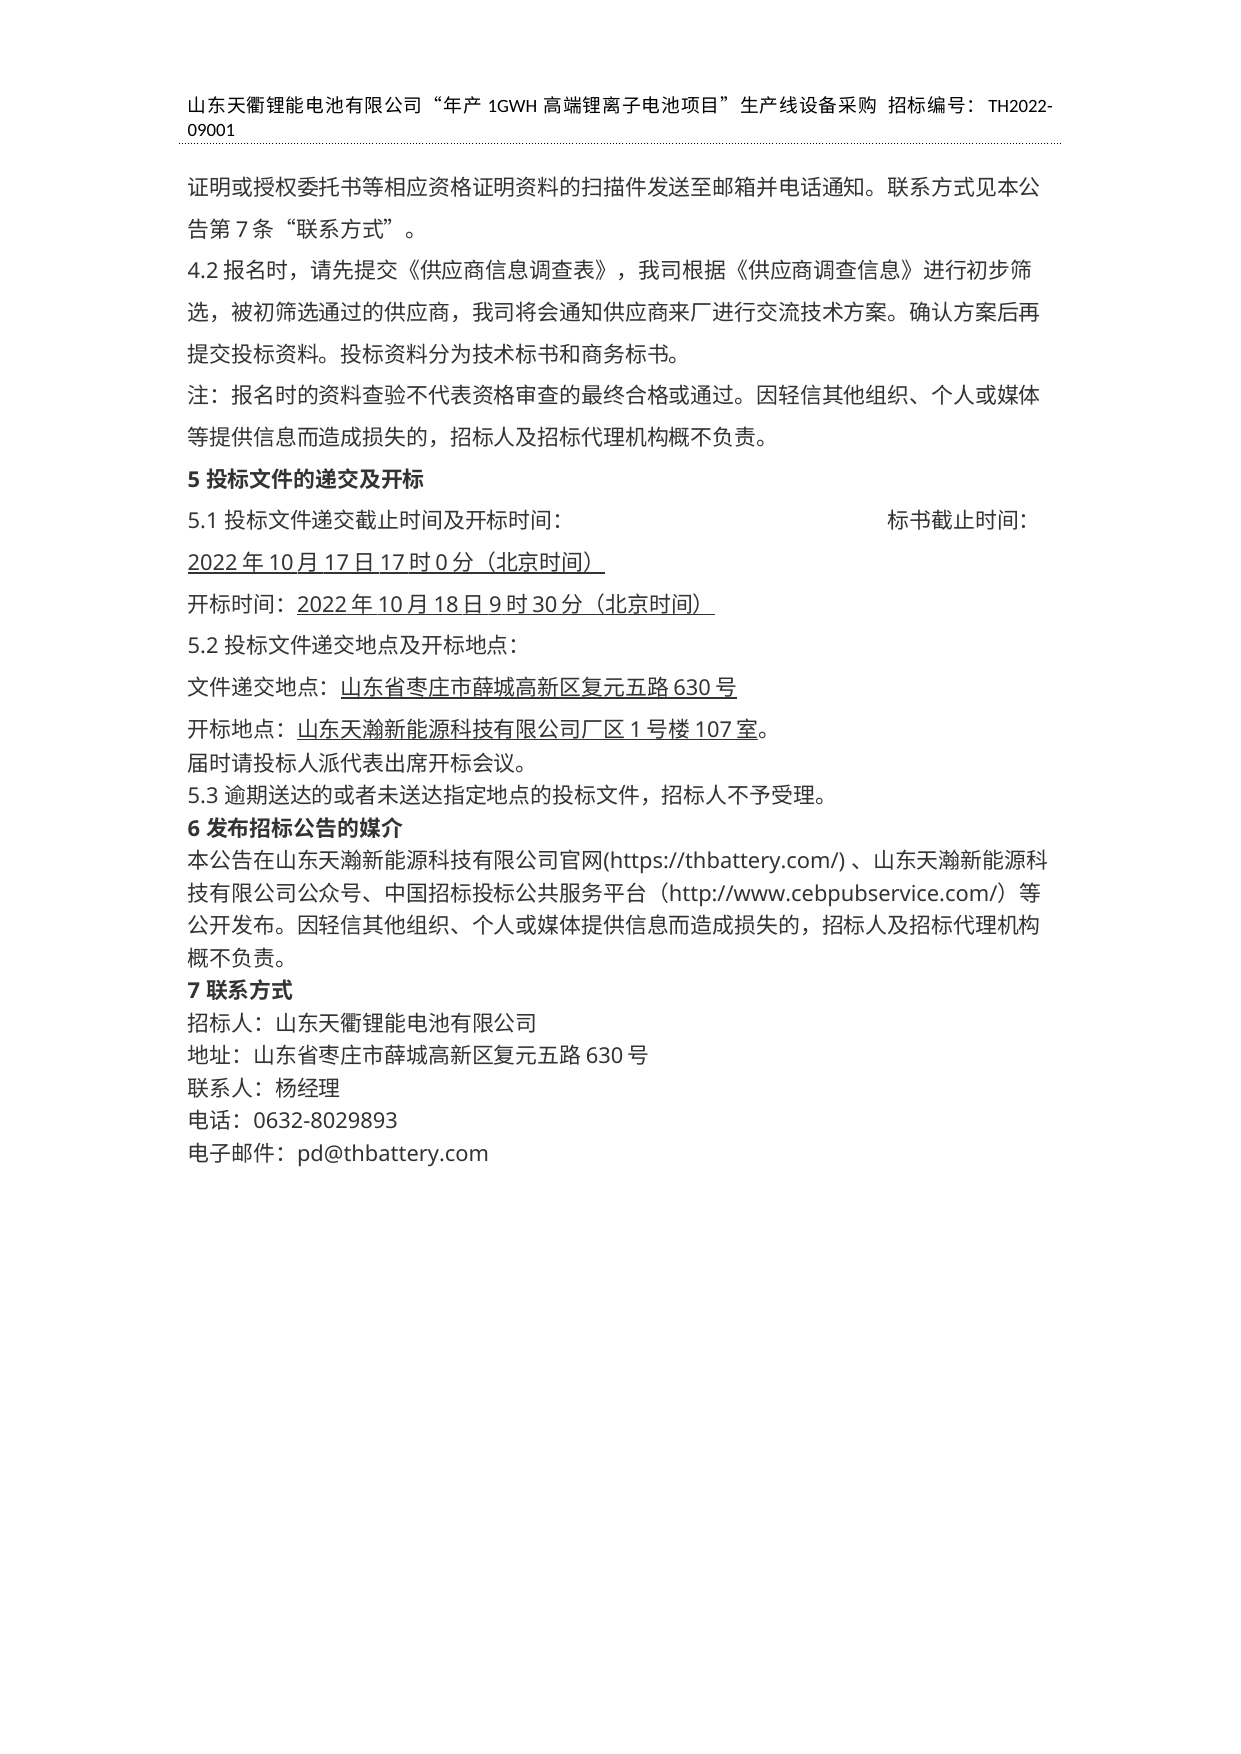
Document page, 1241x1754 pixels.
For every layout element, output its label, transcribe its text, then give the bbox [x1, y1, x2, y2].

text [187, 162, 1053, 245]
text 届时请投标人派代表出席开标会议。 5.3 逾期送达的或者未送达指定地点的投标文件，招标人不予受理。 6 发布招标公告的媒介 本公告在山东天瀚新能源科技有限公司官网(https://thbattery.com/) 、山东天瀚新能源科技有限公司公众号、中国招标投标公共服务平台（http://www.cebpubservice.com/）等公开发布。因轻信其他组织、个人或媒体提供信息而造成损失的，招标人及招标代理机构概不负责。 7 联系方式 招标人：山东天衢锂能电池有限公司 地址：山东省枣庄市薛城高新区复元五路630号 联系人：杨经理 电话：0632-8029893 电子邮件：pd@thbattery.com [187, 745, 1053, 1200]
text 注：报名时的资料查验不代表资格审查的最终合格或通过。因轻信其他组织、个人或媒体等提供信息而造成损失的，招标人及招标代理机构概不负责。 5 投标文件的递交及开标 5.1 投标文件递交截止时间及开标时间： 标书截止时间：2022年10月17日17时0分（北京时间） 开标时间：2022年10月18日9时30分（北京时间） 5.2 投标文件递交地点及开标地点： [187, 370, 1053, 662]
text 文件递交地点：山东省枣庄市薛城高新区复元五路630号 [187, 662, 1053, 704]
text 开标地点：山东天瀚新能源科技有限公司厂区1号楼107室。 [187, 704, 1053, 745]
text 4.2报名时，请先提交《供应商信息调查表》，我司根据《供应商调查信息》进行初步筛选，被初筛选通过的供应商，我司将会通知供应商来厂进行交流技术方案。确认方案后再提交投标资料。投标资料分为技术标书和商务标书。 [187, 245, 1053, 370]
